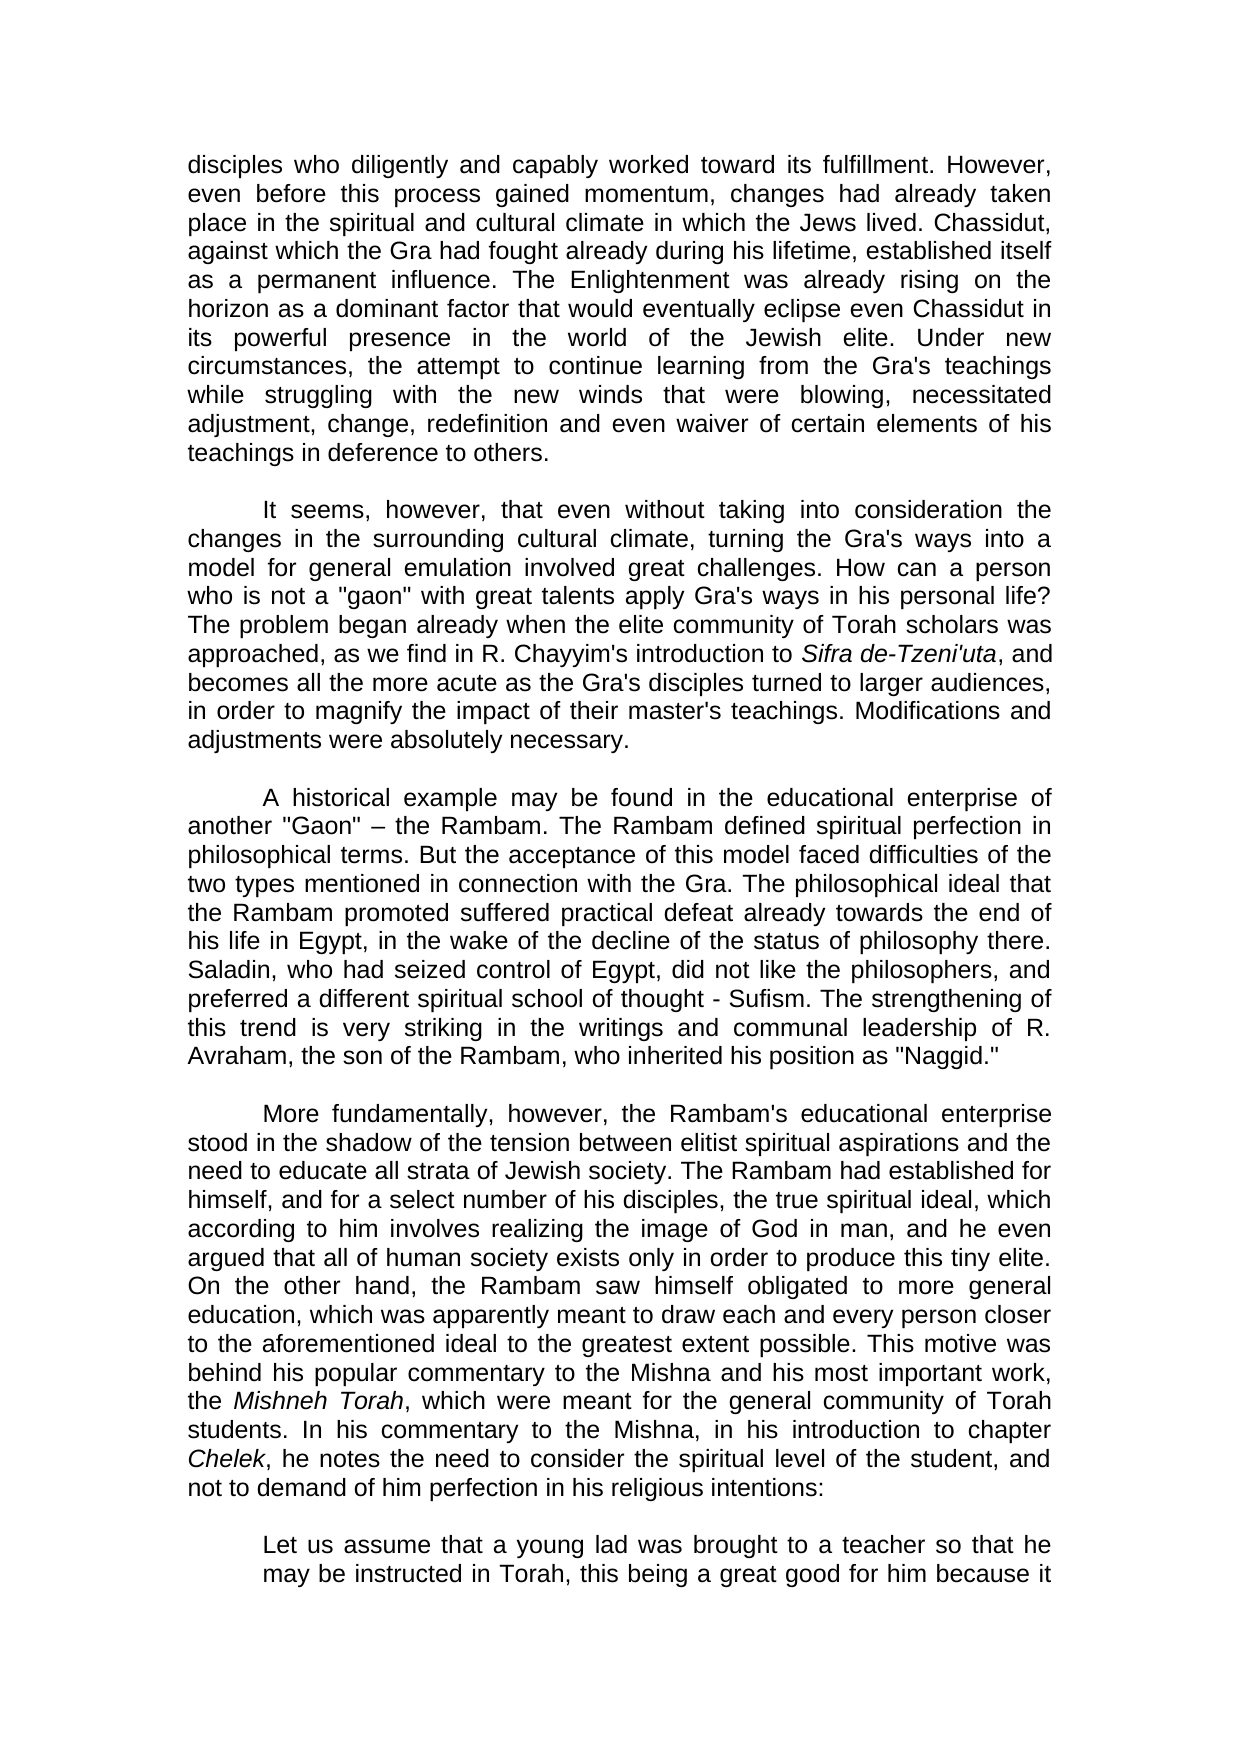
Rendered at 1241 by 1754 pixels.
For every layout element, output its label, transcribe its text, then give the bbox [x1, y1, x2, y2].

text A historical example may be found in the educational enterprise of another "Gaon" – the Rambam. The Rambam defined spiritual perfection in philosophical terms. But the acceptance of this model faced difficulties of the two types mentioned in connection with the Gra. The philosophical ideal that the Rambam promoted suffered practical defeat already towards the end of his life in Egypt, in the wake of the decline of the status of philosophy there. Saladin, who had seized control of Egypt, did not like the philosophers, and preferred a different spiritual school of thought - Sufism. The strengthening of this trend is very striking in the writings and communal leadership of R. Avraham, the son of the Rambam, who inherited his position as "Naggid." [187, 782, 1053, 1070]
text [187, 150, 1053, 466]
text It seems, however, that even without taking into consideration the changes in the surrounding cultural climate, turning the Gra's ways into a model for general emulation involved great challenges. How can a person who is not a "gaon" with great talents apply Gra's ways in his personal life? The problem began already when the elite community of Torah scholars was approached, as we find in R. Chayyim's introduction to Sifra de-Tzeni'uta, and becomes all the more acute as the Gra's disciples turned to larger audiences, in order to magnify the impact of their master's teachings. Modifications and adjustments were absolutely necessary. [187, 495, 1053, 754]
text More fundamentally, however, the Rambam's educational enterprise stood in the shadow of the tension between elitist spiritual aspirations and the need to educate all strata of Jewish society. The Rambam had established for himself, and for a select number of his disciples, the true spiritual ideal, which according to him involves realizing the image of God in man, and he even argued that all of human society exists only in order to produce this tiny elite. On the other hand, the Rambam saw himself obligated to more general education, which was apparently meant to draw each and every person closer to the aforementioned ideal to the greatest extent possible. This motive was behind his popular commentary to the Mishna and his most important work, the Mishneh Torah, which were meant for the general community of Torah students. In his commentary to the Mishna, in his introduction to chapter Chelek, he notes the need to consider the spiritual level of the student, and not to demand of him perfection in his religious intentions: [187, 1099, 1053, 1501]
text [262, 1530, 1053, 1587]
